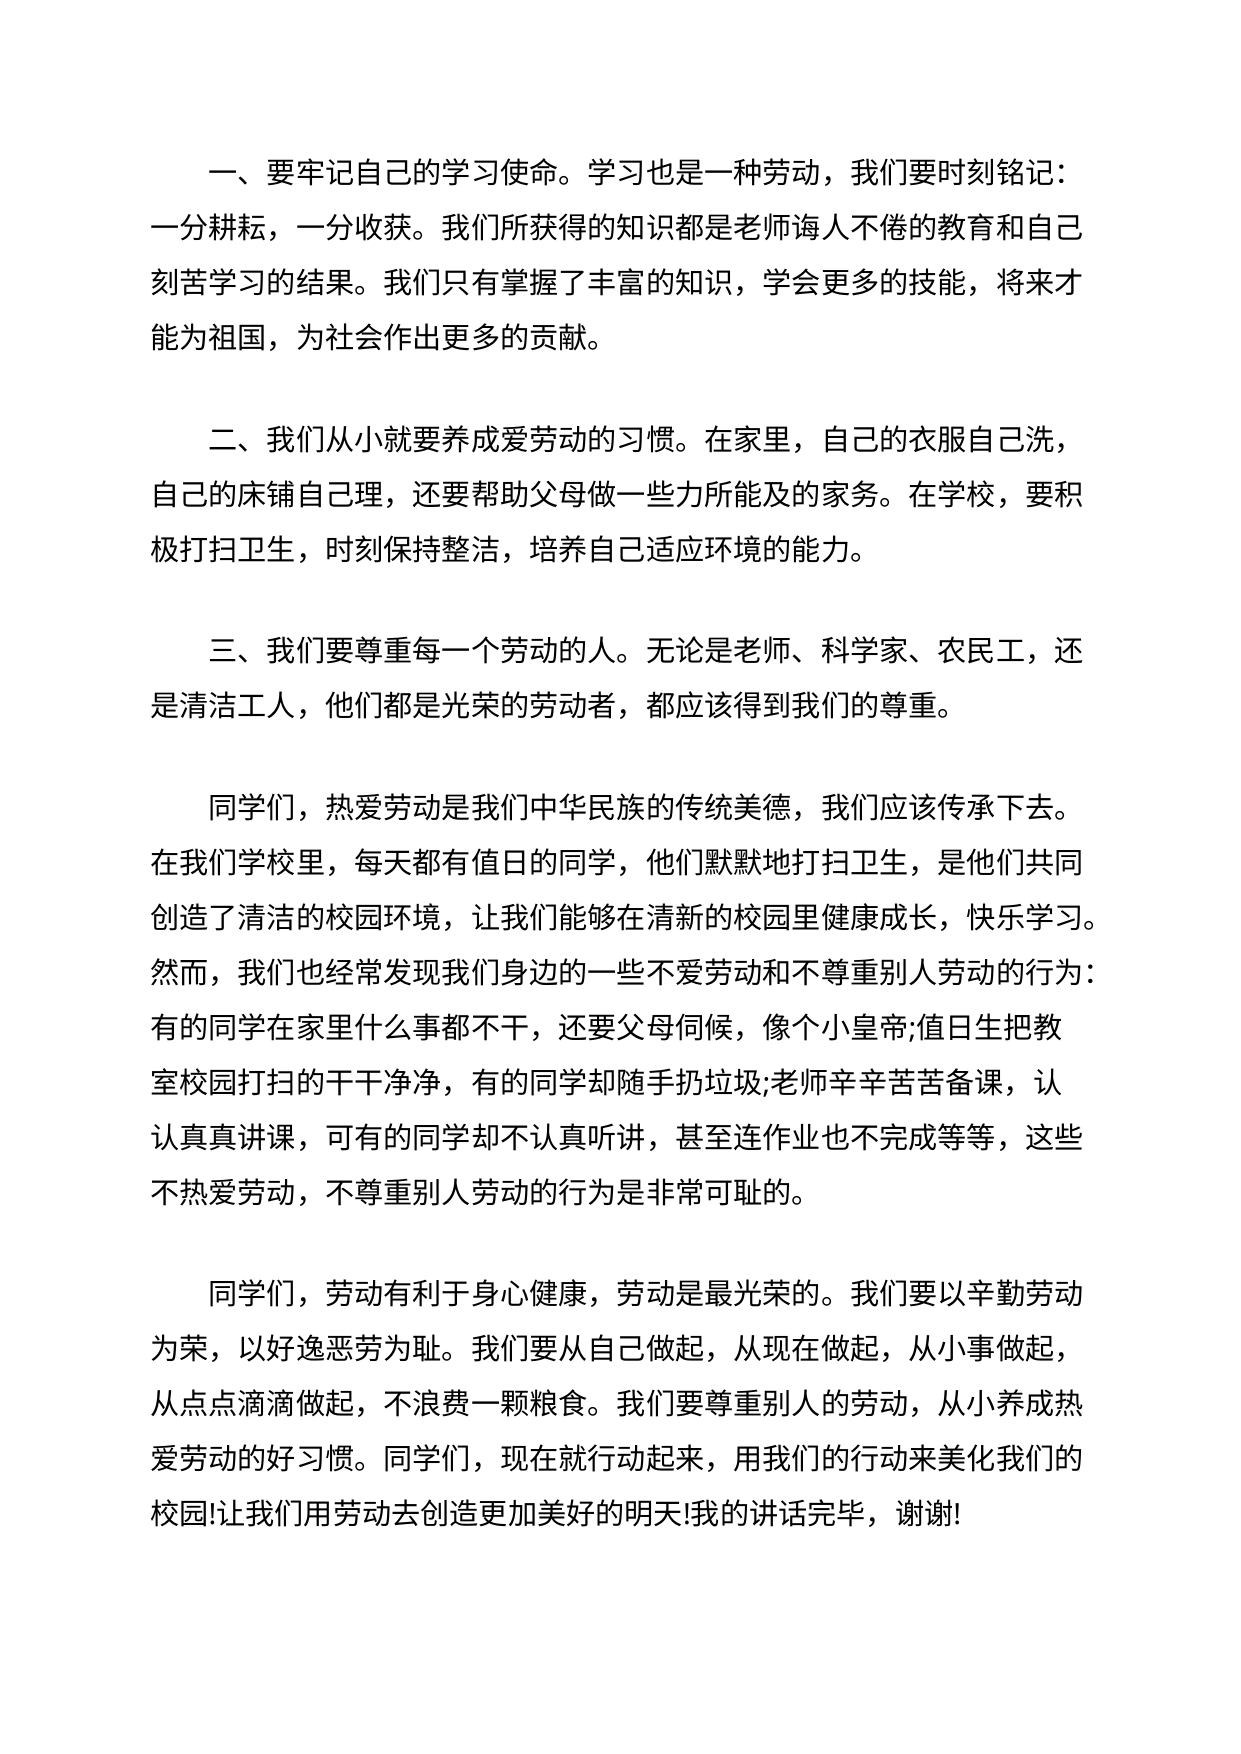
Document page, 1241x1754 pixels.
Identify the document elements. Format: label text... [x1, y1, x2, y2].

text 一、要牢记自己的学习使命。学习也是一种劳动，我们要时刻铭记：一分耕耘，一分收获。我们所获得的知识都是老师诲人不倦的教育和自己刻苦学习的结果。我们只有掌握了丰富的知识，学会更多的技能，将来才能为祖国，为社会作出更多的贡献。 [150, 150, 1090, 357]
text 同学们，热爱劳动是我们中华民族的传统美德，我们应该传承下去。在我们学校里，每天都有值日的同学，他们默默地打扫卫生，是他们共同创造了清洁的校园环境，让我们能够在清新的校园里健康成长，快乐学习。然而，我们也经常发现我们身边的一些不爱劳动和不尊重别人劳动的行为：有的同学在家里什么事都不干，还要父母伺候，像个小皇帝;值日生把教室校园打扫的干干净净，有的同学却随手扔垃圾;老师辛辛苦苦备课，认认真真讲课，可有的同学却不认真听讲，甚至连作业也不完成等等，这些不热爱劳动，不尊重别人劳动的行为是非常可耻的。 [150, 785, 1090, 1211]
text 三、我们要尊重每一个劳动的人。无论是老师、科学家、农民工，还是清洁工人，他们都是光荣的劳动者，都应该得到我们的尊重。 [150, 628, 1090, 725]
text 二、我们从小就要养成爱劳动的习惯。在家里，自己的衣服自己洗，自己的床铺自己理，还要帮助父母做一些力所能及的家务。在学校，要积极打扫卫生，时刻保持整洁，培养自己适应环境的能力。 [150, 416, 1090, 568]
text 同学们，劳动有利于身心健康，劳动是最光荣的。我们要以辛勤劳动为荣，以好逸恶劳为耻。我们要从自己做起，从现在做起，从小事做起，从点点滴滴做起，不浪费一颗粮食。我们要尊重别人的劳动，从小养成热爱劳动的好习惯。同学们，现在就行动起来，用我们的行动来美化我们的校园!让我们用劳动去创造更加美好的明天!我的讲话完毕，谢谢! [150, 1271, 1090, 1533]
